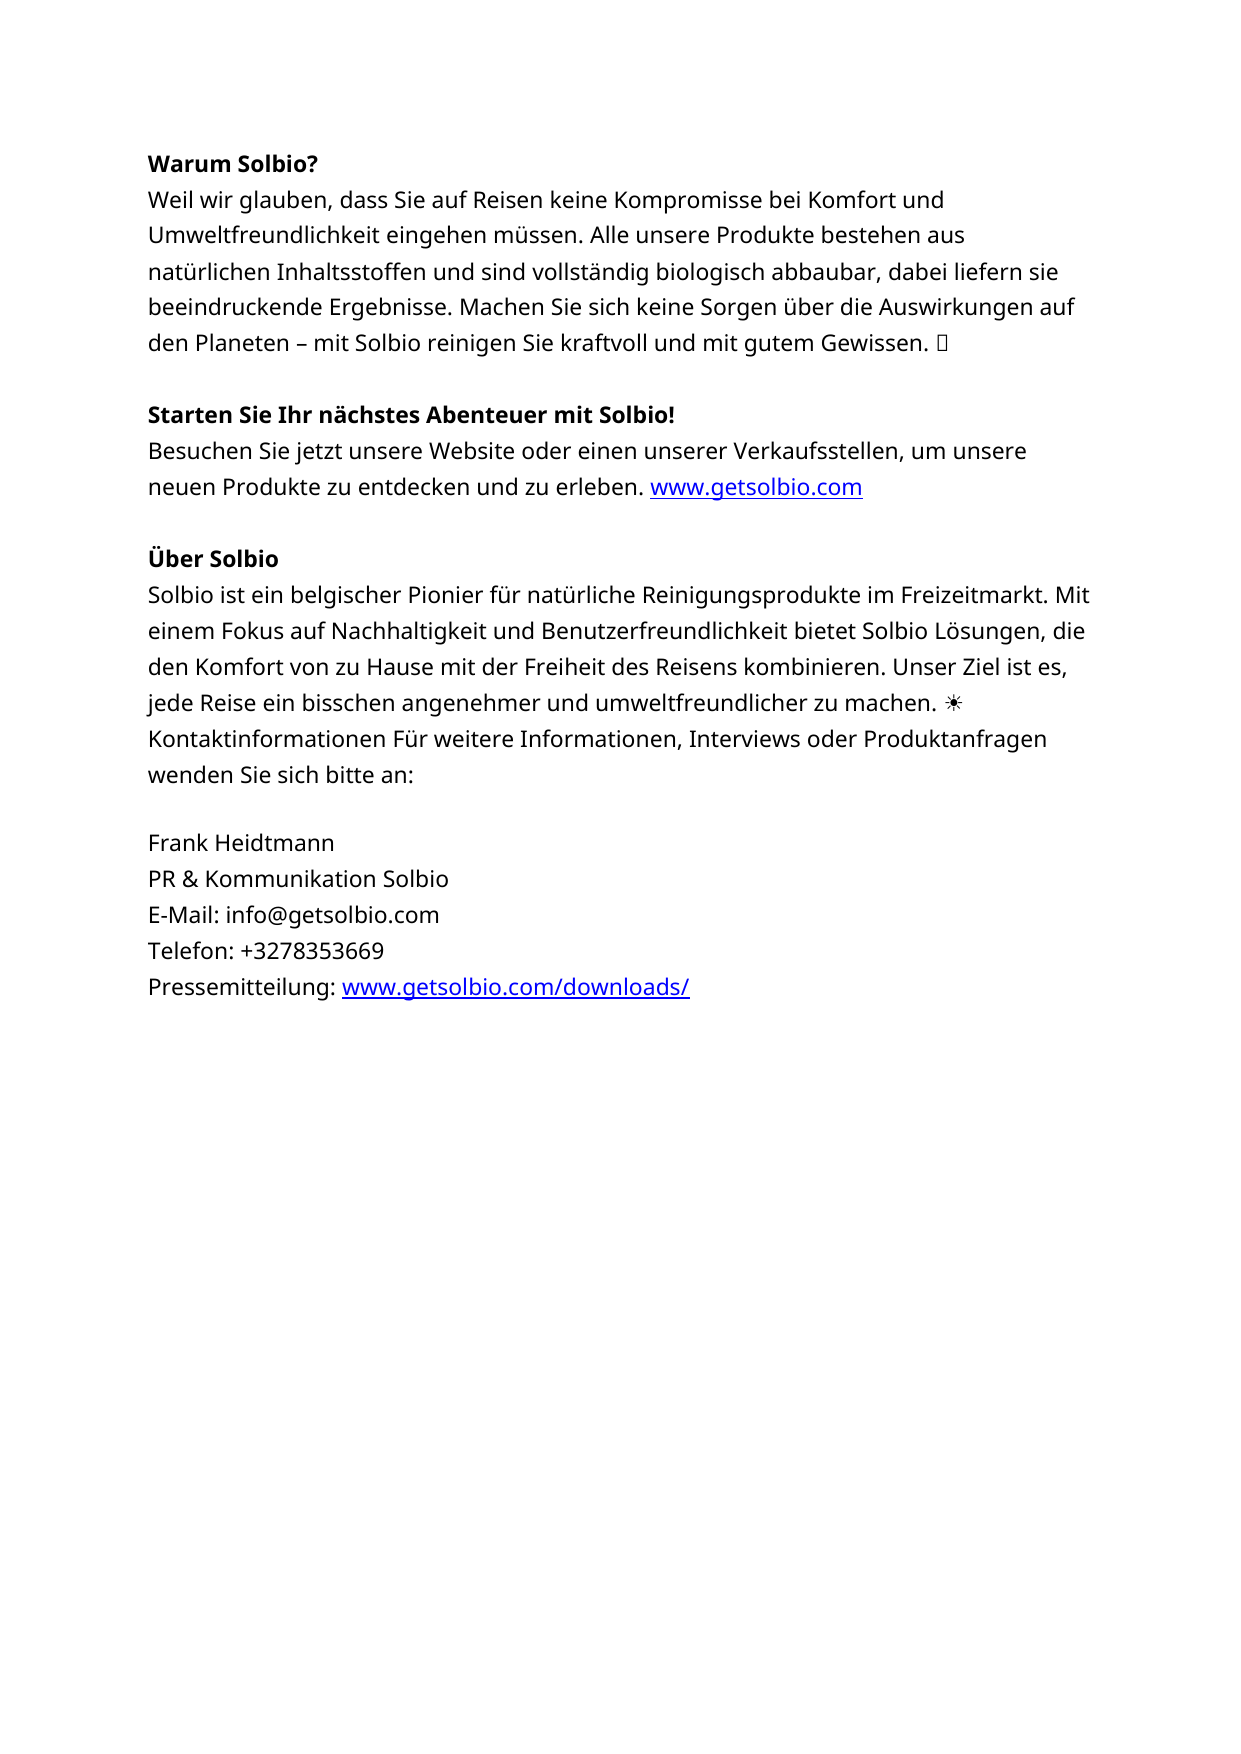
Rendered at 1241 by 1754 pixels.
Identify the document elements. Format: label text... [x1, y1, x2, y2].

text Über Solbio [148, 543, 1093, 574]
text Solbio ist ein belgischer Pionier für natürliche Reinigungsprodukte im Freizeitmarkt. Mit einem Fokus auf Nachhaltigkeit und Benutzerfreundlichkeit bietet Solbio Lösungen, die den Komfort von zu Hause mit der Freiheit des Reisens kombinieren. Unser Ziel ist es, jede Reise ein bisschen angenehmer und umweltfreundlicher zu machen. ☀️ [148, 579, 1093, 718]
text Pressemitteilung: www.getsolbio.com/downloads/ [148, 971, 1093, 1002]
text Frank Heidtmann PR & Kommunikation Solbio E-Mail: info@getsolbio.com Telefon: +3278353669 [148, 827, 1093, 966]
text Starten Sie Ihr nächstes Abenteuer mit Solbio! [148, 399, 1093, 430]
text Kontaktinformationen Für weitere Informationen, Interviews oder Produktanfragen wenden Sie sich bitte an: [148, 723, 1093, 823]
text Warum Solbio? [148, 148, 1093, 179]
text Besuchen Sie jetzt unsere Website oder einen unserer Verkaufsstellen, um unsere neuen Produkte zu entdecken und zu erleben. www.getsolbio.com [148, 435, 1093, 502]
text Weil wir glauben, dass Sie auf Reisen keine Kompromisse bei Komfort und Umweltfreundlichkeit eingehen müssen. Alle unsere Produkte bestehen aus natürlichen Inhaltsstoffen und sind vollständig biologisch abbaubar, dabei liefern sie beeindruckende Ergebnisse. Machen Sie sich keine Sorgen über die Auswirkungen auf den Planeten – mit Solbio reinigen Sie kraftvoll und mit gutem Gewissen. 🌿 [148, 183, 1093, 358]
